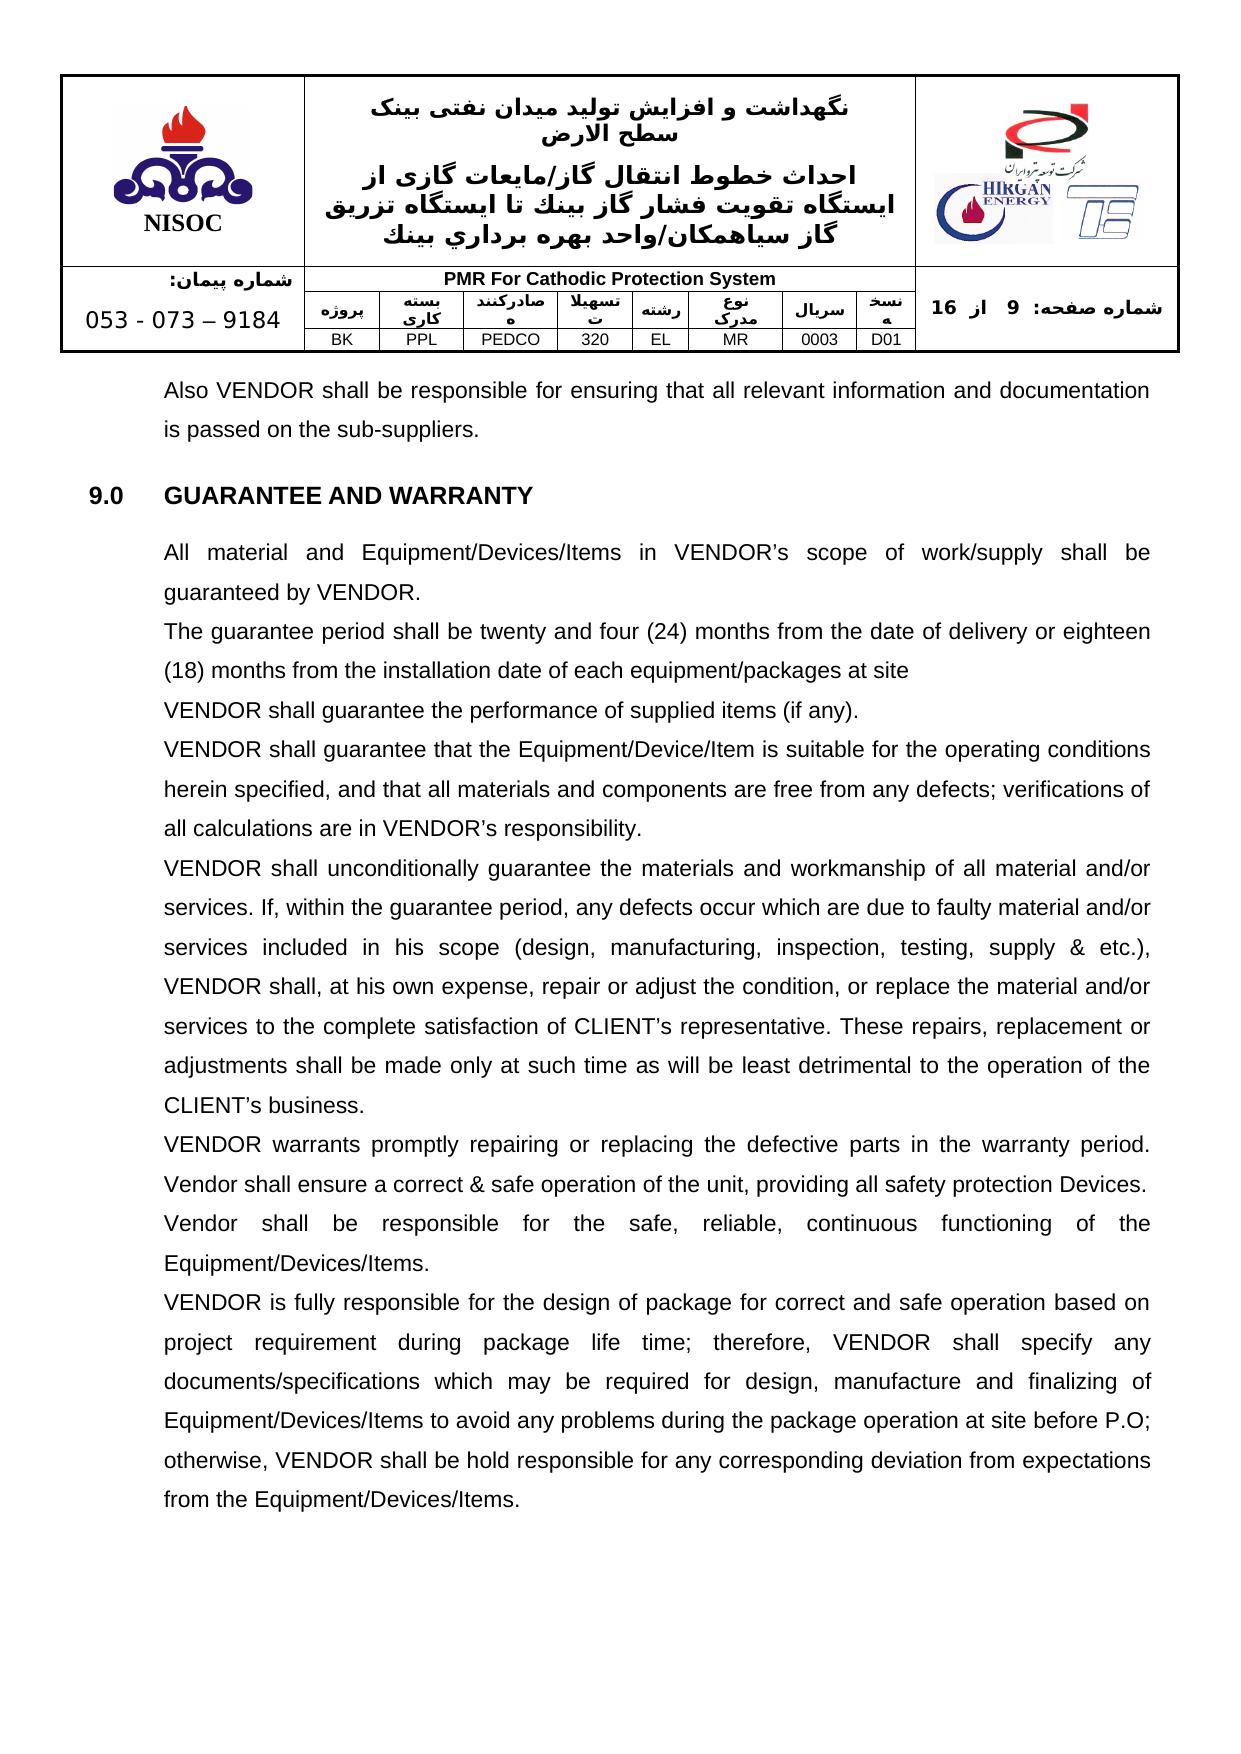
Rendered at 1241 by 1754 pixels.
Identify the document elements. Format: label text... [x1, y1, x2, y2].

text VENDOR shall unconditionally guarantee the materials and workmanship of all material and/or services. If, within the guarantee period, any defects occur which are due to faulty material and/or services included in his scope (design, manufacturing, inspection, testing, supply & etc.), VENDOR shall, at his own expense, repair or adjust the condition, or replace the material and/or services to the complete satisfaction of CLIENT’s representative. These repairs, replacement or adjustments shall be made only at such time as will be least detrimental to the operation of the CLIENT’s business. [164, 855, 1152, 1118]
text Also VENDOR shall be responsible for ensuring that all relevant information and documentation is passed on the sub-suppliers. [164, 377, 1152, 443]
text VENDOR is fully responsible for the design of package for correct and safe operation based on project requirement during package life time; therefore, VENDOR shall specify any documents/specifications which may be required for design, manufacture and finalizing of Equipment/Devices/Items to avoid any problems during the package operation at site before P.O; otherwise, VENDOR shall be hold responsible for any corresponding deviation from expectations from the Equipment/Devices/Items. [164, 1289, 1152, 1513]
text VENDOR shall guarantee that the Equipment/Device/Item is suitable for the operating conditions herein specified, and that all materials and components are free from any defects; verifications of all calculations are in VENDOR’s responsibility. [164, 736, 1152, 842]
picture [113, 106, 253, 208]
text All material and Equipment/Devices/Items in VENDOR’s scope of work/supply shall be guaranteed by VENDOR. [164, 539, 1152, 605]
text Vendor shall be responsible for the safe, reliable, continuous functioning of the Equipment/Devices/Items. [164, 1210, 1152, 1276]
text VENDOR shall guarantee the performance of supplied items (if any). [164, 697, 1152, 723]
text The guarantee period shall be twenty and four (24) months from the date of delivery or eighteen (18) months from the installation date of each equipment/packages at site [164, 618, 1152, 684]
text VENDOR warrants promptly repairing or replacing the defective parts in the warranty period. Vendor shall ensure a correct & safe operation of the unit, providing all safety protection Devices. [164, 1131, 1152, 1197]
list GUARANTEE AND WARRANTY [89, 481, 1152, 510]
picture [934, 103, 1089, 244]
